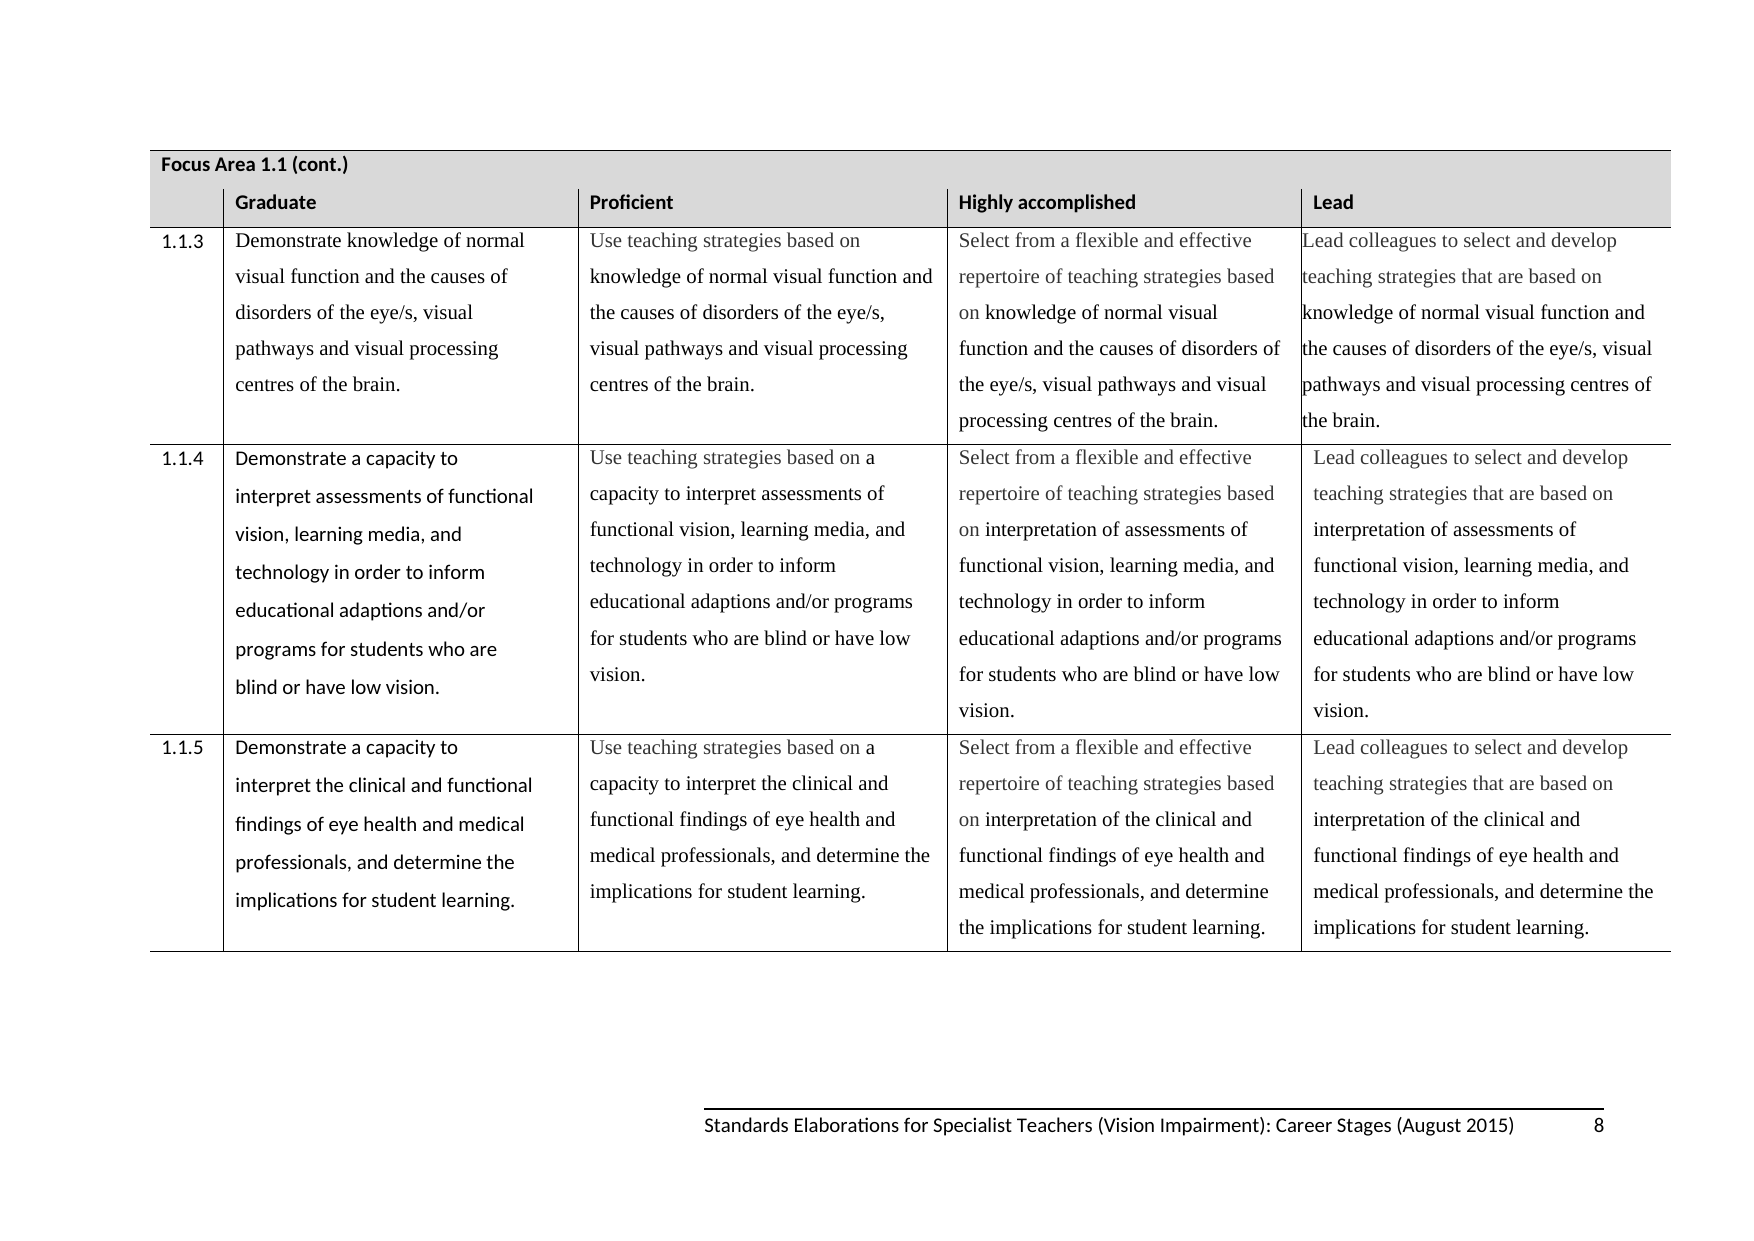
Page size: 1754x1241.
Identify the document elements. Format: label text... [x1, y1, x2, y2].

table_cell Demonstrate a capacity to interpret assessments of functional vision, learning media, and technology in order to inform educational adaptions and/or programs for students who are blind or have low vision. [224, 445, 578, 733]
table_cell Select from a flexible and effective repertoire of teaching strategies based on interpretation of the clinical and functional findings of eye health and medical professionals, and determine the implications for student learning. [948, 735, 1301, 951]
table_cell 1.1.5 [150, 735, 223, 951]
table_cell Lead colleagues to select and develop teaching strategies that are based on interpretation of assessments of functional vision, learning media, and technology in order to inform educational adaptions and/or programs for students who are blind or have low vision. [1302, 445, 1671, 733]
table_cell Select from a flexible and effective repertoire of teaching strategies based on interpretation of assessments of functional vision, learning media, and technology in order to inform educational adaptions and/or programs for students who are blind or have low vision. [948, 445, 1301, 733]
table_cell Lead colleagues to select and develop teaching strategies that are based on interpretation of the clinical and functional findings of eye health and medical professionals, and determine the implications for student learning. [1302, 735, 1671, 951]
table_header Focus Area 1.1 (cont.) [150, 151, 1671, 189]
table_cell Use teaching strategies based on a capacity to interpret assessments of functional vision, learning media, and technology in order to inform educational adaptions and/or programs for students who are blind or have low vision. [579, 445, 947, 733]
table_cell Graduate [224, 189, 578, 227]
table_cell Demonstrate knowledge of normal visual function and the causes of disorders of the eye/s, visual pathways and visual processing centres of the brain. [224, 228, 578, 444]
table_cell Use teaching strategies based on a capacity to interpret the clinical and functional findings of eye health and medical professionals, and determine the implications for student learning. [579, 735, 947, 951]
table_cell Use teaching strategies based on knowledge of normal visual function and the causes of disorders of the eye/s, visual pathways and visual processing centres of the brain. [579, 228, 947, 444]
table_cell [150, 189, 223, 227]
table_cell 1.1.3 [150, 228, 223, 444]
table_cell 1.1.4 [150, 445, 223, 733]
table_cell Lead colleagues to select and develop teaching strategies that are based on knowledge of normal visual function and the causes of disorders of the eye/s, visual pathways and visual processing centres of the brain. [1302, 228, 1671, 444]
table_cell Demonstrate a capacity to interpret the clinical and functional findings of eye health and medical professionals, and determine the implications for student learning. [224, 735, 578, 951]
table_cell Highly accomplished [948, 189, 1301, 227]
table_cell Select from a flexible and effective repertoire of teaching strategies based on knowledge of normal visual function and the causes of disorders of the eye/s, visual pathways and visual processing centres of the brain. [948, 228, 1301, 444]
table_cell Lead [1302, 189, 1671, 227]
table_cell Proficient [579, 189, 947, 227]
